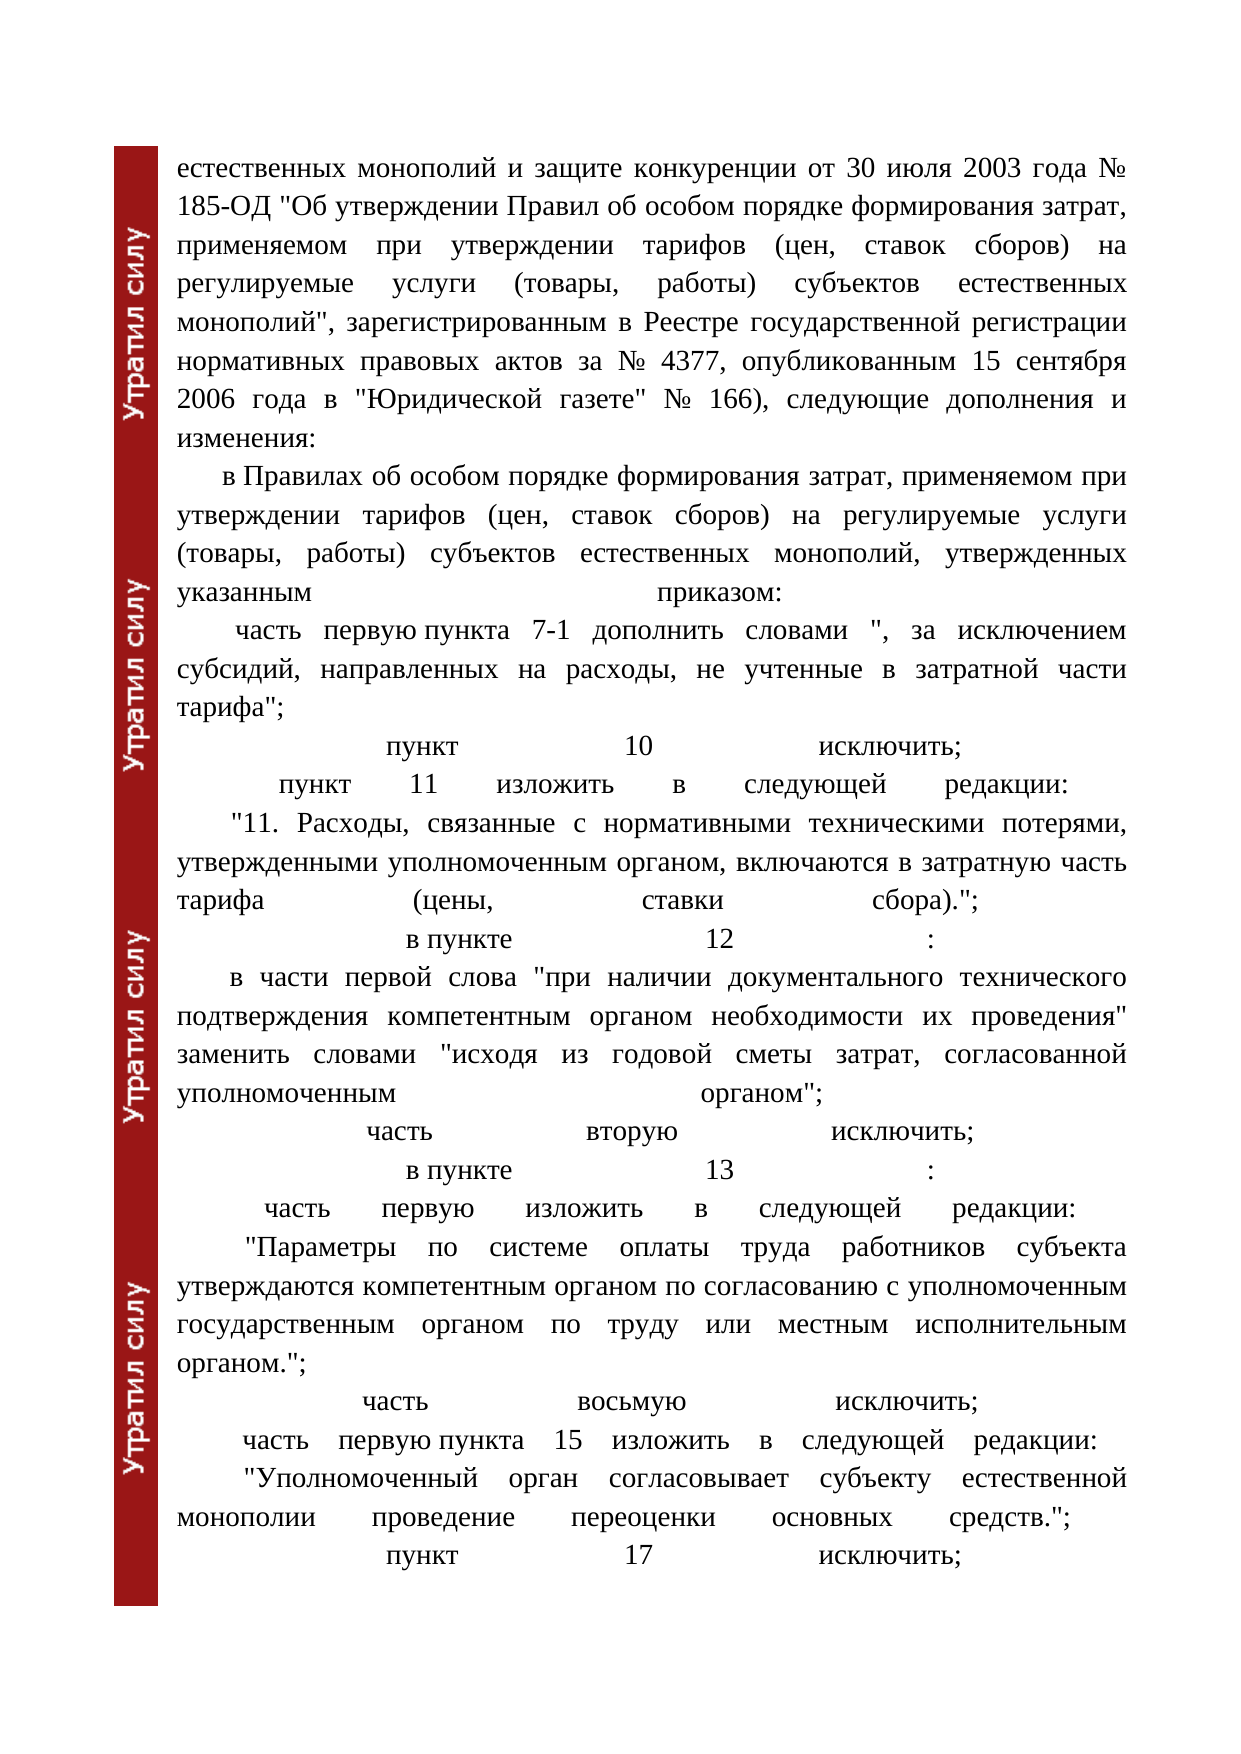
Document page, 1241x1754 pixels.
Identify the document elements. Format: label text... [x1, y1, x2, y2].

picture [114, 146, 158, 150]
picture [114, 1571, 158, 1606]
